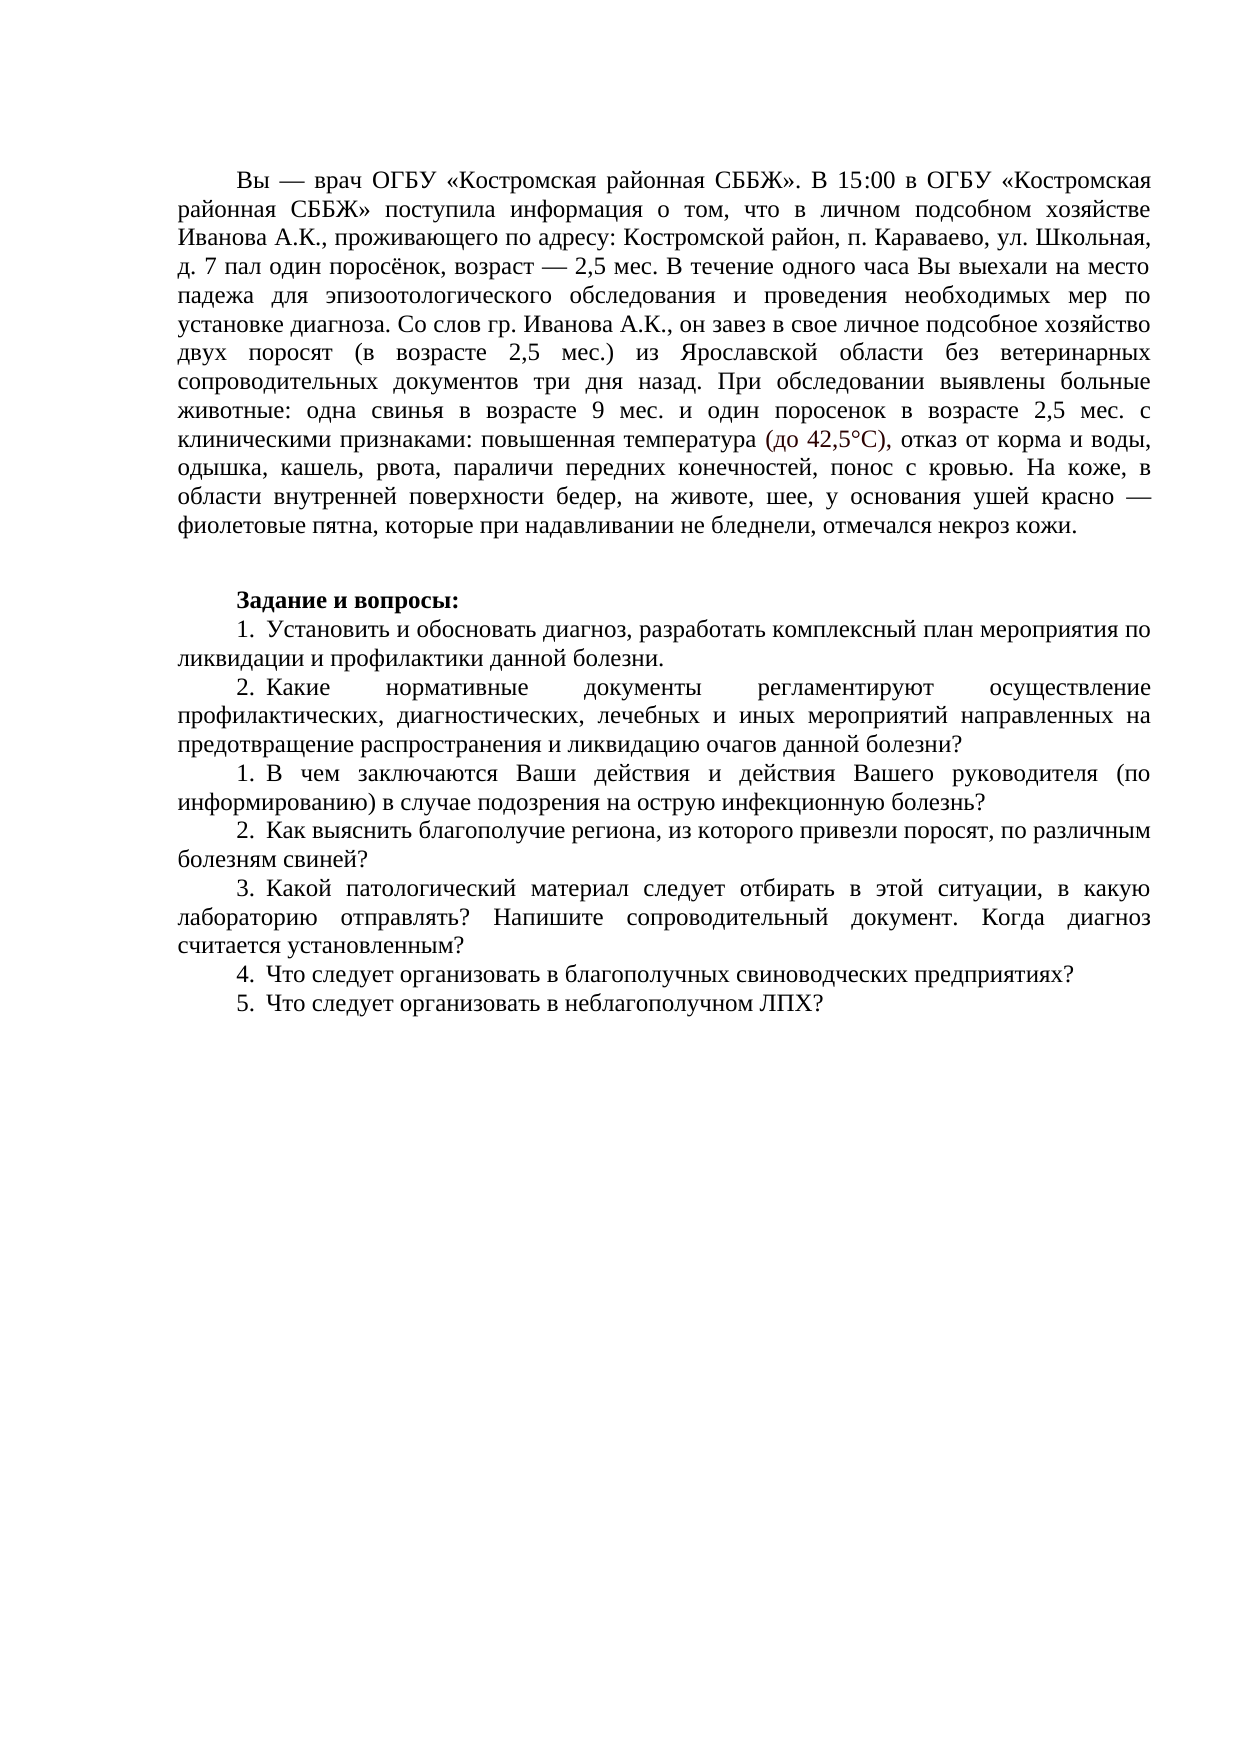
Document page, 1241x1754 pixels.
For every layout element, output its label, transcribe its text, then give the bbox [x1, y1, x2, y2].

text Задание и вопросы: [177, 586, 1152, 614]
list Как выяснить благополучие региона, из которого привезли поросят, по различным болезням свиней? [177, 816, 1152, 873]
list Какие нормативные документы регламентируют осуществление профилактических, диагностических, лечебных и иных мероприятий направленных на предотвращение распространения и ликвидацию очагов данной болезни? [177, 672, 1152, 758]
list Установить и обосновать диагноз, разработать комплексный план мероприятия по ликвидации и профилактики данной болезни. [177, 614, 1152, 672]
list Что следует организовать в неблагополучном ЛПХ? [177, 988, 1152, 1017]
list Какой патологический материал следует отбирать в этой ситуации, в какую лабораторию отправлять? Напишите сопроводительный документ. Когда диагноз считается установленным? [177, 873, 1152, 959]
list Что следует организовать в благополучных свиноводческих предприятиях? [177, 959, 1152, 988]
text Вы — врач ОГБУ «Костромская районная СББЖ». В 15:00 в ОГБУ «Костромская районная СББЖ» поступила информация о том, что в личном подсобном хозяйстве Иванова А.К., проживающего по адресу: Костромской район, п. Караваево, ул. Школьная, д. 7 пал один поросёнок, возраст — 2,5 мес. В течение одного часа Вы выехали на место падежа для эпизоотологического обследования и проведения необходимых мер по установке диагноза. Со слов гр. Иванова А.К., он завез в свое личное подсобное хозяйство двух поросят (в возрасте 2,5 мес.) из Ярославской области без ветеринарных сопроводительных документов три дня назад. При обследовании выявлены больные животные: одна свинья в возрасте 9 мес. и один поросенок в возрасте 2,5 мес. с клиническими признаками: повышенная температура (до ), отказ от корма и воды, одышка, кашель, рвота, параличи передних конечностей, понос с кровью. На коже, в области внутренней поверхности бедер, на животе, шее, у основания ушей красно — фиолетовые пятна, которые при надавливании не бледнели, отмечался некроз кожи. [177, 165, 1152, 539]
list В чем заключаются Ваши действия и действия Вашего руководителя (по информированию) в случае подозрения на острую инфекционную болезнь? [177, 758, 1152, 816]
